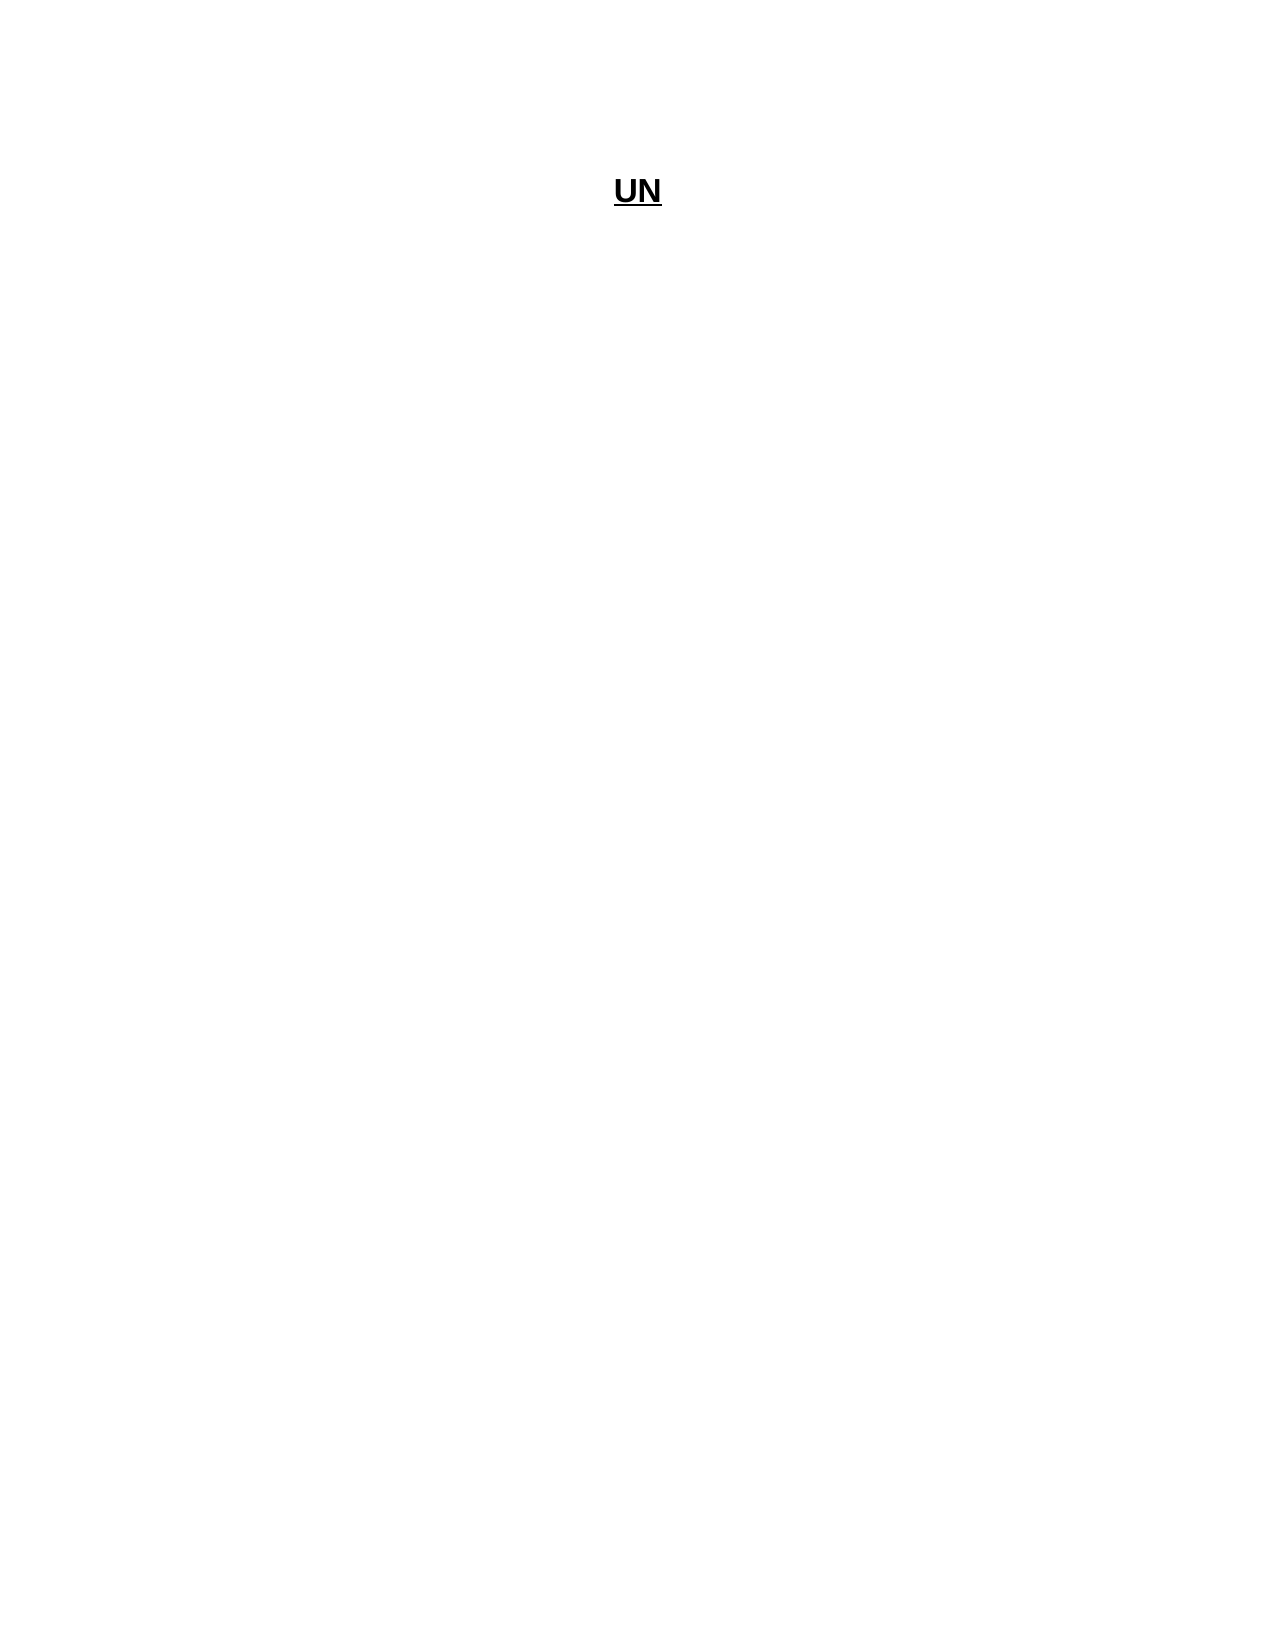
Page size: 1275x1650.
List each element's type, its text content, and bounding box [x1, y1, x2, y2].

subtitle UN [150, 171, 1125, 209]
